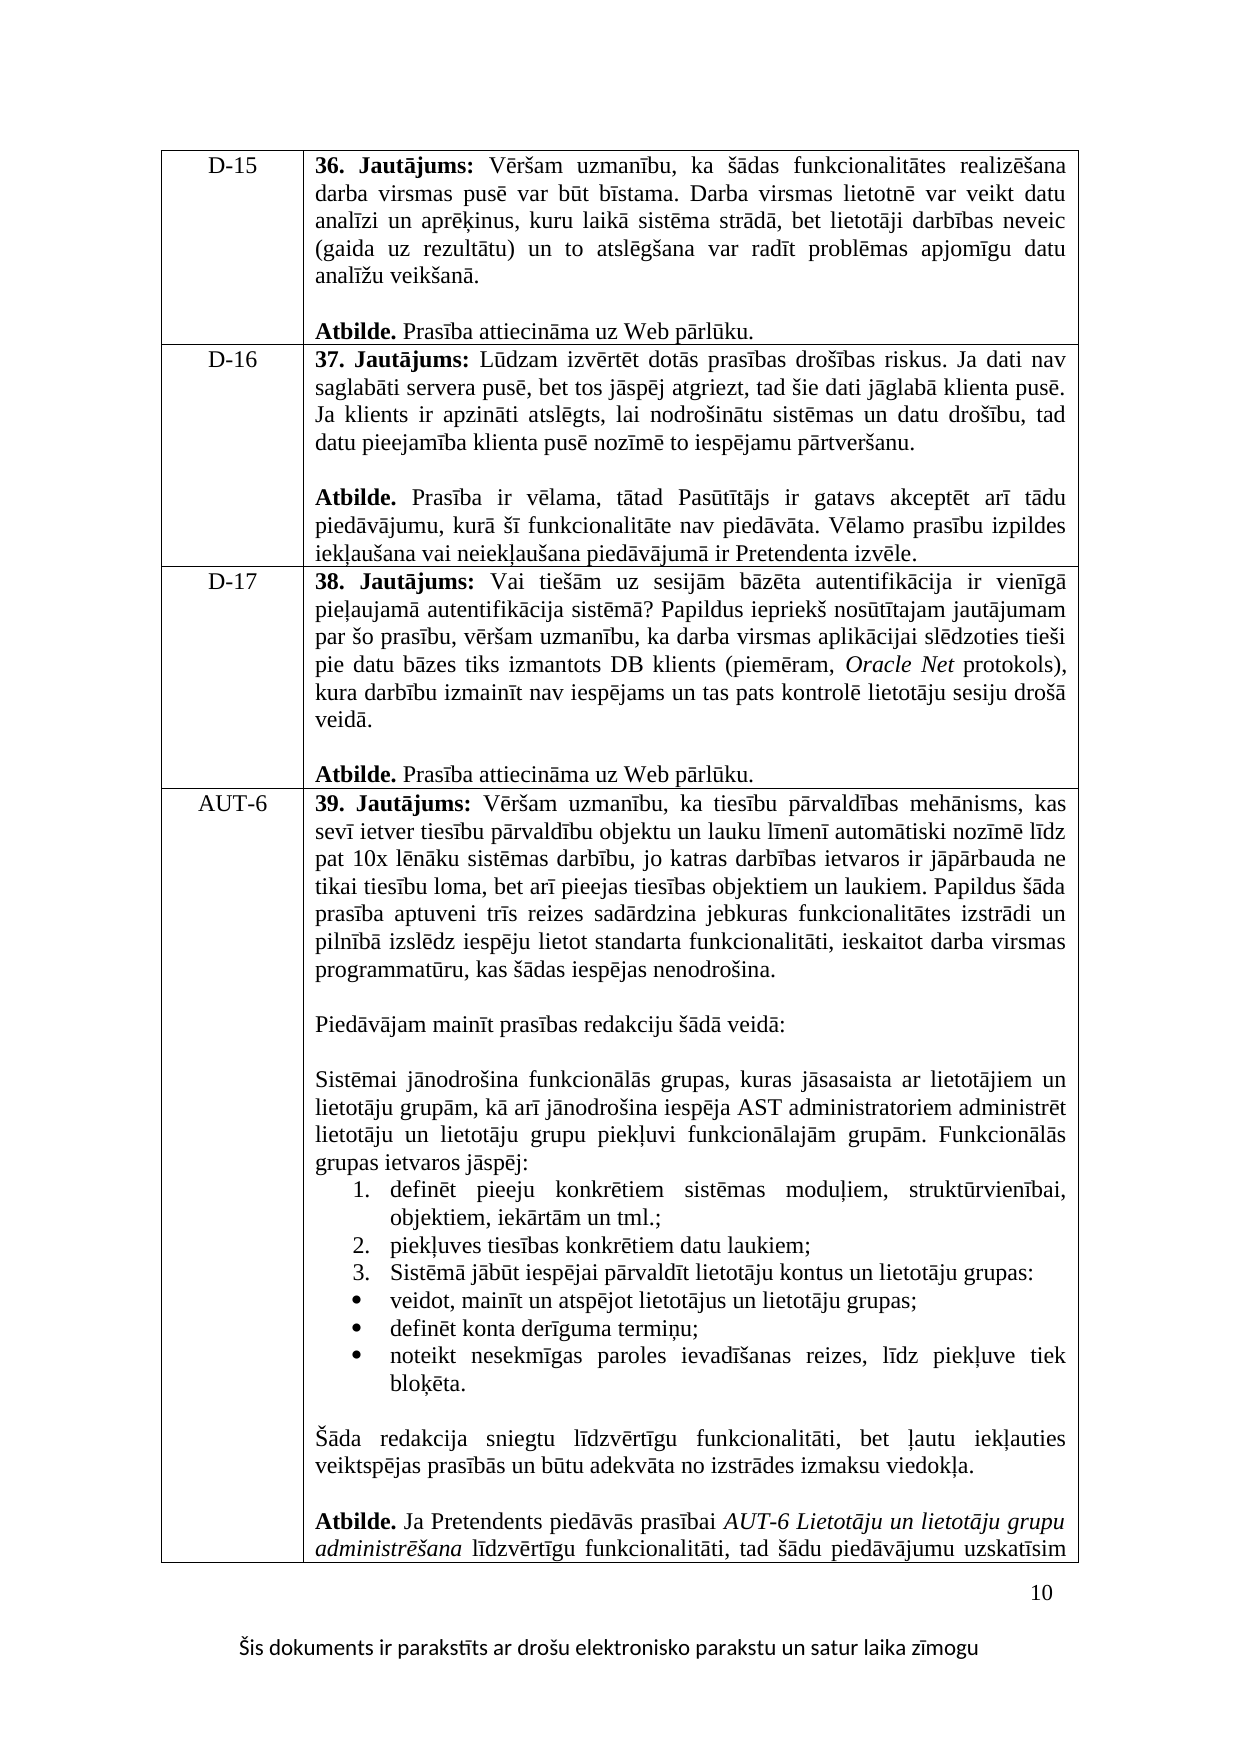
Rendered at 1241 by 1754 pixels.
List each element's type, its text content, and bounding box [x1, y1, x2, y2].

table_cell 37. Jautājums: Lūdzam izvērtēt dotās prasības drošības riskus. Ja dati nav saglabāti servera pusē, bet tos jāspēj atgriezt, tad šie dati jāglabā klienta pusē. Ja klients ir apzināti atslēgts, lai nodrošinātu sistēmas un datu drošību, tad datu pieejamība klienta pusē nozīmē to iespējamu pārtveršanu. Atbilde. Prasība ir vēlama, tātad Pasūtītājs ir gatavs akceptēt arī tādu piedāvājumu, kurā šī funkcionalitāte nav piedāvāta. Vēlamo prasību izpildes iekļaušana vai neiekļaušana piedāvājumā ir Pretendenta izvēle. [304, 345, 1078, 566]
table_cell D-17 [162, 567, 303, 788]
table_cell 38. Jautājums: Vai tiešām uz sesijām bāzēta autentifikācija ir vienīgā pieļaujamā autentifikācija sistēmā? Papildus iepriekš nosūtītajam jautājumam par šo prasību, vēršam uzmanību, ka darba virsmas aplikācijai slēdzoties tieši pie datu bāzes tiks izmantots DB klients (piemēram, Oracle Net protokols), kura darbību izmainīt nav iespējams un tas pats kontrolē lietotāju sesiju drošā veidā. Atbilde. Prasība attiecināma uz Web pārlūku. [304, 567, 1078, 788]
table_cell AUT-6 [162, 789, 303, 1562]
table_cell D-15 [162, 151, 303, 344]
table_cell D-16 [162, 345, 303, 566]
table_cell 36. Jautājums: Vēršam uzmanību, ka šādas funkcionalitātes realizēšana darba virsmas pusē var būt bīstama. Darba virsmas lietotnē var veikt datu analīzi un aprēķinus, kuru laikā sistēma strādā, bet lietotāji darbības neveic (gaida uz rezultātu) un to atslēgšana var radīt problēmas apjomīgu datu analīžu veikšanā. Atbilde. Prasība attiecināma uz Web pārlūku. [304, 151, 1078, 344]
